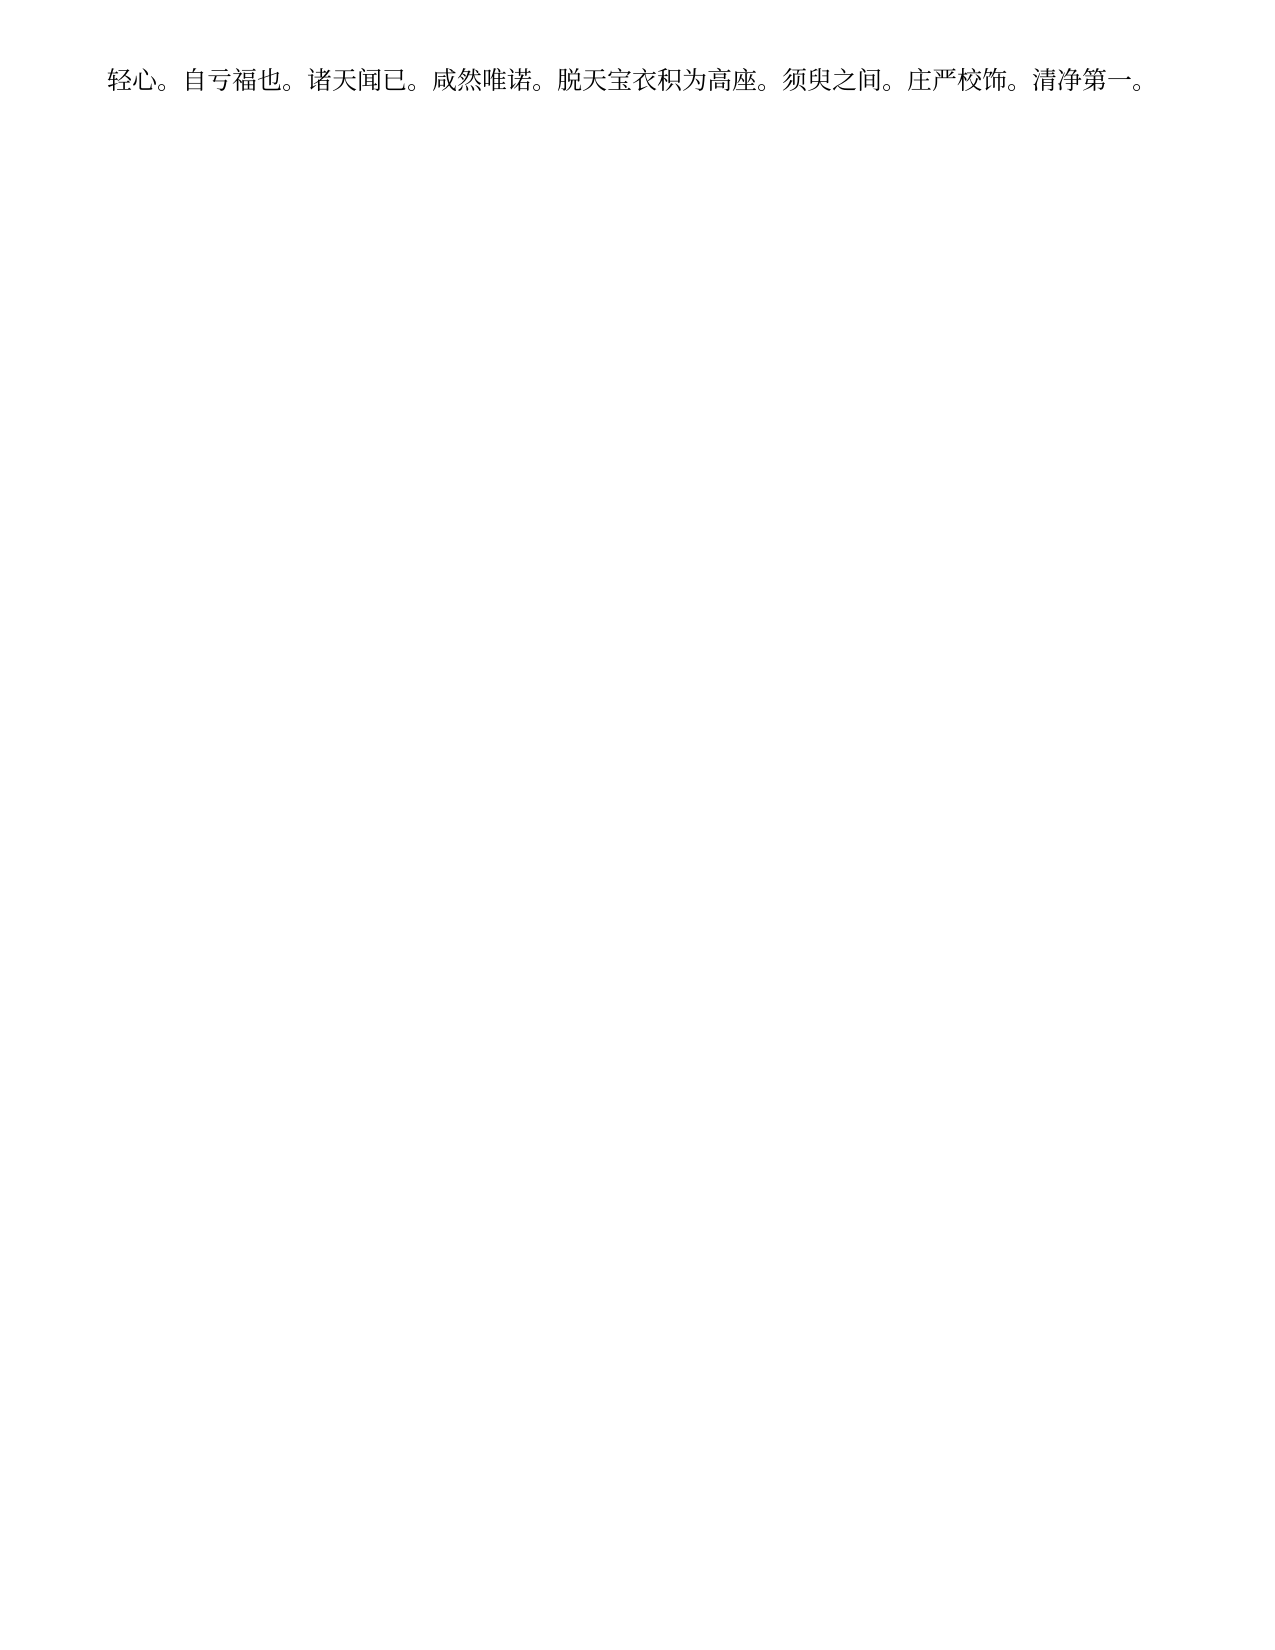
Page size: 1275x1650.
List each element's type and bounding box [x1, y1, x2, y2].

text [107, 60, 1159, 96]
